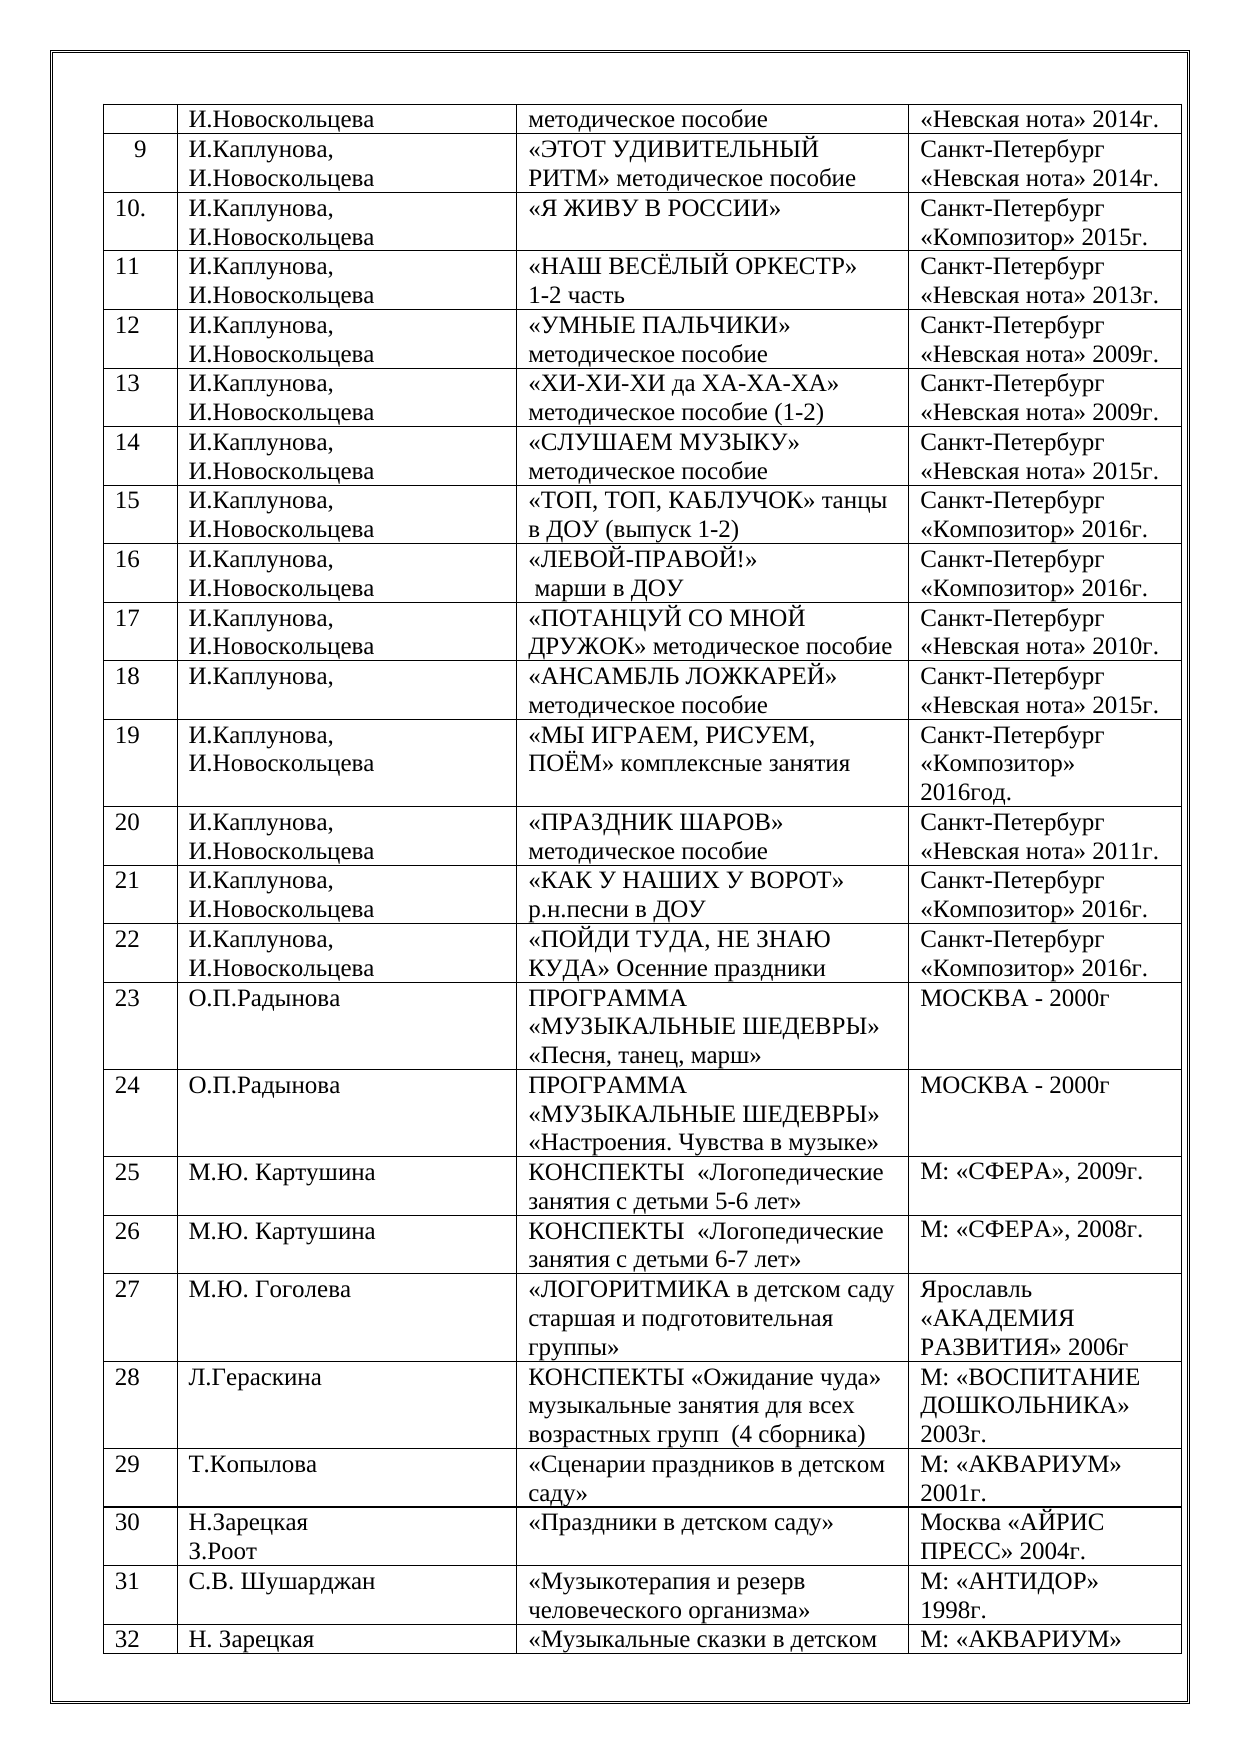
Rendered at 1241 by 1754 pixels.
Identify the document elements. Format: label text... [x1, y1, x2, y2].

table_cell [909, 105, 1181, 133]
table_cell «КАК У НАШИХ У ВОРОТ» р.н.песни в ДОУ [517, 866, 908, 923]
table_cell 17 [104, 603, 177, 660]
table_cell Санкт-Петербург «Невская нота» 2009г. [909, 369, 1181, 426]
table_cell 24 [104, 1070, 177, 1156]
table_cell Санкт-Петербург «Невская нота» 2010г. [909, 603, 1181, 660]
table_cell «Праздники в детском саду» [517, 1508, 908, 1565]
table_cell М.Ю. Картушина [178, 1157, 516, 1215]
table_cell Москва «АЙРИС ПРЕСС» 2004г. [909, 1508, 1181, 1565]
table_cell М.Ю. Гоголева [178, 1274, 516, 1361]
table_cell «ПОТАНЦУЙ СО МНОЙ ДРУЖОК» методическое пособие [517, 603, 908, 660]
table_cell И.Каплунова, И.Новоскольцева [178, 310, 516, 367]
table_cell «Сценарии праздников в детском саду» [517, 1449, 908, 1506]
table_cell 32 [104, 1625, 177, 1653]
table_cell Санкт-Петербург «Композитор» 2016г. [909, 486, 1181, 543]
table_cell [517, 1625, 908, 1653]
table_cell «Я ЖИВУ В РОССИИ» [517, 193, 908, 250]
table_cell Санкт-Петербург «Невская нота» 2011г. [909, 807, 1181, 864]
table_cell Санкт-Петербург «Композитор» 2016г. [909, 924, 1181, 982]
table_cell М.Ю. Картушина [178, 1216, 516, 1273]
table_cell «ХИ-ХИ-ХИ да ХА-ХА-ХА» методическое пособие (1-2) [517, 369, 908, 426]
table_cell 22 [104, 924, 177, 982]
table_cell Санкт-Петербург «Невская нота» 2009г. [909, 310, 1181, 367]
table_cell Санкт-Петербург «Невская нота» 2015г. [909, 427, 1181, 484]
table_cell Санкт-Петербург «Композитор» 2016г. [909, 544, 1181, 602]
table_cell Н.Зарецкая З.Роот [178, 1508, 516, 1565]
table_cell 25 [104, 1157, 177, 1215]
table_cell «ТОП, ТОП, КАБЛУЧОК» танцы в ДОУ (выпуск 1-2) [517, 486, 908, 543]
table_cell 14 [104, 427, 177, 484]
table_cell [517, 105, 908, 133]
table_cell 9 [104, 134, 177, 192]
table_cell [909, 1625, 1181, 1653]
table_cell И.Каплунова, И.Новоскольцева [178, 486, 516, 543]
table_cell М: «АНТИДОР» 1998г. [909, 1566, 1181, 1623]
table_cell О.П.Радынова [178, 1070, 516, 1156]
table_cell «АНСАМБЛЬ ЛОЖКАРЕЙ» методическое пособие [517, 661, 908, 719]
table_cell 20 [104, 807, 177, 864]
table_cell М: «АКВАРИУМ» 2001г. [909, 1449, 1181, 1506]
table_cell Санкт-Петербург «Невская нота» 2015г. [909, 661, 1181, 719]
table_cell И.Каплунова, И.Новоскольцева [178, 603, 516, 660]
table_cell М: «СФЕРА», 2008г. [909, 1216, 1181, 1273]
table_cell 12 [104, 310, 177, 367]
table_cell М: «ВОСПИТАНИЕ ДОШКОЛЬНИКА» 2003г. [909, 1362, 1181, 1448]
table_cell С.В. Шушарджан [178, 1566, 516, 1623]
table_cell «ПРАЗДНИК ШАРОВ» методическое пособие [517, 807, 908, 864]
table_cell О.П.Радынова [178, 983, 516, 1069]
table_cell ПРОГРАММА «МУЗЫКАЛЬНЫЕ ШЕДЕВРЫ» «Настроения. Чувства в музыке» [517, 1070, 908, 1156]
table_cell Т.Копылова [178, 1449, 516, 1506]
table_cell 21 [104, 866, 177, 923]
table_cell Ярославль «АКАДЕМИЯ РАЗВИТИЯ» 2006г [909, 1274, 1181, 1361]
table_cell 8 [104, 105, 177, 133]
table_cell Л.Гераскина [178, 1362, 516, 1448]
table_cell 10. [104, 193, 177, 250]
table_cell 19 [104, 720, 177, 806]
table_cell Санкт-Петербург «Композитор» 2016г. [909, 866, 1181, 923]
table_cell И.Каплунова, И.Новоскольцева [178, 720, 516, 806]
table_cell 18 [104, 661, 177, 719]
table_cell КОНСПЕКТЫ «Ожидание чуда» музыкальные занятия для всех возрастных групп (4 сборника) [517, 1362, 908, 1448]
table_cell И.Каплунова, И.Новоскольцева [178, 924, 516, 982]
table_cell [909, 134, 1181, 192]
table_cell 23 [104, 983, 177, 1069]
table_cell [178, 105, 516, 133]
table_cell И.Каплунова, И.Новоскольцева [178, 866, 516, 923]
table_cell Н. Зарецкая [178, 1625, 516, 1653]
table_cell 30 [104, 1508, 177, 1565]
table_cell 16 [104, 544, 177, 602]
table_cell «МЫ ИГРАЕМ, РИСУЕМ, ПОЁМ» комплексные занятия [517, 720, 908, 806]
table_cell МОСКВА - 2000г [909, 983, 1181, 1069]
table_cell И.Каплунова, И.Новоскольцева [178, 251, 516, 309]
table_cell 26 [104, 1216, 177, 1273]
table_cell Санкт-Петербург «Композитор» 2015г. [909, 193, 1181, 250]
table_cell 15 [104, 486, 177, 543]
table_cell И.Каплунова, [178, 661, 516, 719]
table_cell Санкт-Петербург «Невская нота» 2013г. [909, 251, 1181, 309]
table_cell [178, 134, 516, 192]
table_cell М: «СФЕРА», 2009г. [909, 1157, 1181, 1215]
table_cell Санкт-Петербург «Композитор» 2016год. [909, 720, 1181, 806]
table_cell «ЛЕВОЙ-ПРАВОЙ!» марши в ДОУ [517, 544, 908, 602]
table_cell «Музыкотерапия и резерв человеческого организма» [517, 1566, 908, 1623]
table_cell 28 [104, 1362, 177, 1448]
table_cell 31 [104, 1566, 177, 1623]
table_cell И.Каплунова, И.Новоскольцева [178, 427, 516, 484]
table_cell КОНСПЕКТЫ «Логопедические занятия с детьми 5-6 лет» [517, 1157, 908, 1215]
table_cell «ЛОГОРИТМИКА в детском саду старшая и подготовительная группы» [517, 1274, 908, 1361]
table_cell И.Каплунова, И.Новоскольцева [178, 544, 516, 602]
table_cell И.Каплунова, И.Новоскольцева [178, 807, 516, 864]
table_cell «НАШ ВЕСЁЛЫЙ ОРКЕСТР» 1-2 часть [517, 251, 908, 309]
table_cell КОНСПЕКТЫ «Логопедические занятия с детьми 6-7 лет» [517, 1216, 908, 1273]
table_cell «ПОЙДИ ТУДА, НЕ ЗНАЮ КУДА» Осенние праздники [517, 924, 908, 982]
table_cell 11 [104, 251, 177, 309]
table_cell ПРОГРАММА «МУЗЫКАЛЬНЫЕ ШЕДЕВРЫ» «Песня, танец, марш» [517, 983, 908, 1069]
table_cell И.Каплунова, И.Новоскольцева [178, 369, 516, 426]
table_cell 27 [104, 1274, 177, 1361]
table_cell 13 [104, 369, 177, 426]
table_cell И.Каплунова, И.Новоскольцева [178, 193, 516, 250]
table_cell 29 [104, 1449, 177, 1506]
table_cell «ЭТОТ УДИВИТЕЛЬНЫЙ РИТМ» методическое пособие [517, 134, 908, 192]
table_cell «УМНЫЕ ПАЛЬЧИКИ» методическое пособие [517, 310, 908, 367]
table_cell МОСКВА - 2000г [909, 1070, 1181, 1156]
table_cell «СЛУШАЕМ МУЗЫКУ» методическое пособие [517, 427, 908, 484]
